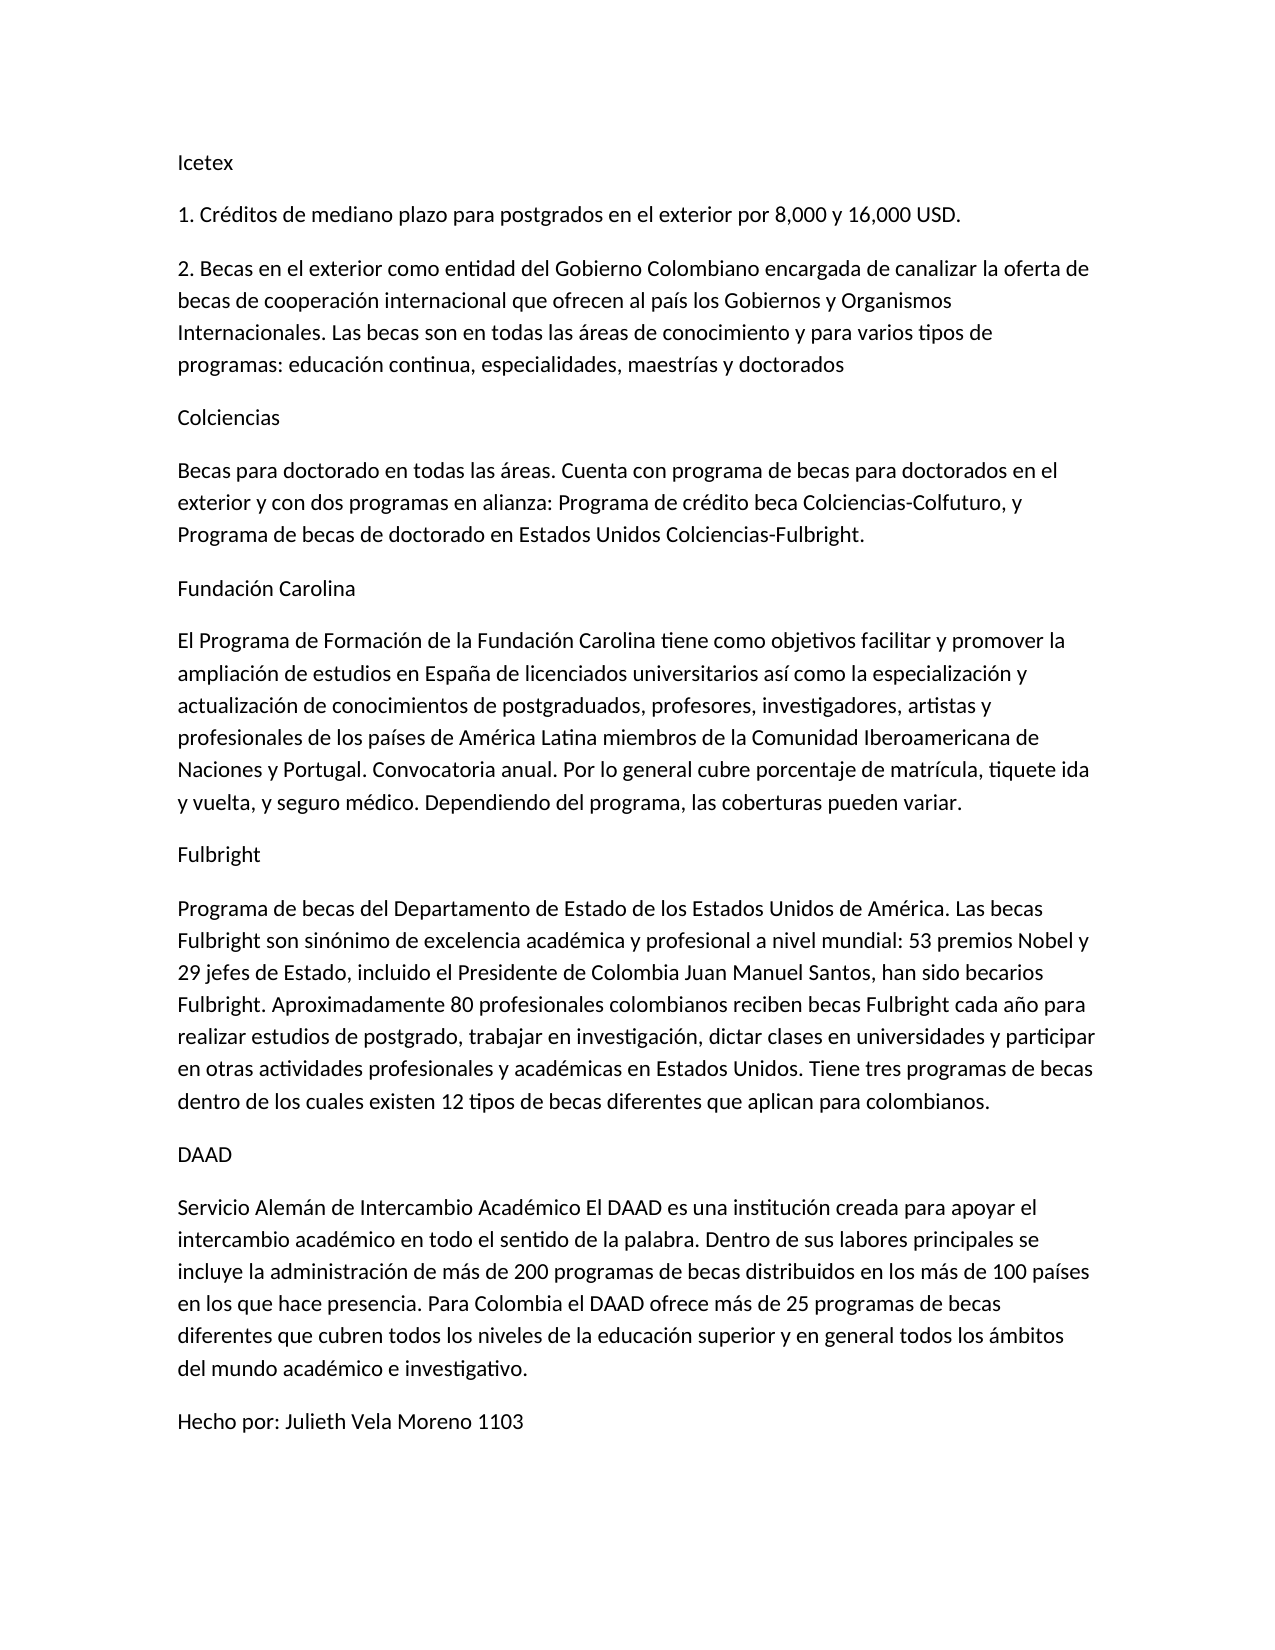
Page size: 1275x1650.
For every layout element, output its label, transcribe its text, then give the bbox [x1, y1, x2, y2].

text Fundación Carolina [177, 574, 1098, 602]
text Servicio Alemán de Intercambio Académico El DAAD es una institución creada para apoyar el intercambio académico en todo el sentido de la palabra. Dentro de sus labores principales se incluye la administración de más de 200 programas de becas distribuidos en los más de 100 países en los que hace presencia. Para Colombia el DAAD ofrece más de 25 programas de becas diferentes que cubren todos los niveles de la educación superior y en general todos los ámbitos del mundo académico e investigativo. [177, 1193, 1098, 1382]
text Colciencias [177, 403, 1098, 431]
text Fulbright [177, 841, 1098, 869]
text Programa de becas del Departamento de Estado de los Estados Unidos de América. Las becas Fulbright son sinónimo de excelencia académica y profesional a nivel mundial: 53 premios Nobel y 29 jefes de Estado, incluido el Presidente de Colombia Juan Manuel Santos, han sido becarios Fulbright. Aproximadamente 80 profesionales colombianos reciben becas Fulbright cada año para realizar estudios de postgrado, trabajar en investigación, dictar clases en universidades y participar en otras actividades profesionales y académicas en Estados Unidos. Tiene tres programas de becas dentro de los cuales existen 12 tipos de becas diferentes que aplican para colombianos. [177, 894, 1098, 1115]
text El Programa de Formación de la Fundación Carolina tiene como objetivos facilitar y promover la ampliación de estudios en España de licenciados universitarios así como la especialización y actualización de conocimientos de postgraduados, profesores, investigadores, artistas y profesionales de los países de América Latina miembros de la Comunidad Iberoamericana de Naciones y Portugal. Convocatoria anual. Por lo general cubre porcentaje de matrícula, tiquete ida y vuelta, y seguro médico. Dependiendo del programa, las coberturas pueden variar. [177, 627, 1098, 816]
text Becas para doctorado en todas las áreas. Cuenta con programa de becas para doctorados en el exterior y con dos programas en alianza: Programa de crédito beca Colciencias-Colfuturo, y Programa de becas de doctorado en Estados Unidos Colciencias-Fulbright. [177, 456, 1098, 549]
text 1. Créditos de mediano plazo para postgrados en el exterior por 8,000 y 16,000 USD. [177, 201, 1098, 229]
text DAAD [177, 1140, 1098, 1168]
text Icetex [177, 148, 1098, 176]
text Hecho por: Julieth Vela Moreno 1103 [177, 1407, 1098, 1435]
text 2. Becas en el exterior como entidad del Gobierno Colombiano encargada de canalizar la oferta de becas de cooperación internacional que ofrecen al país los Gobiernos y Organismos Internacionales. Las becas son en todas las áreas de conocimiento y para varios tipos de programas: educación continua, especialidades, maestrías y doctorados [177, 254, 1098, 378]
